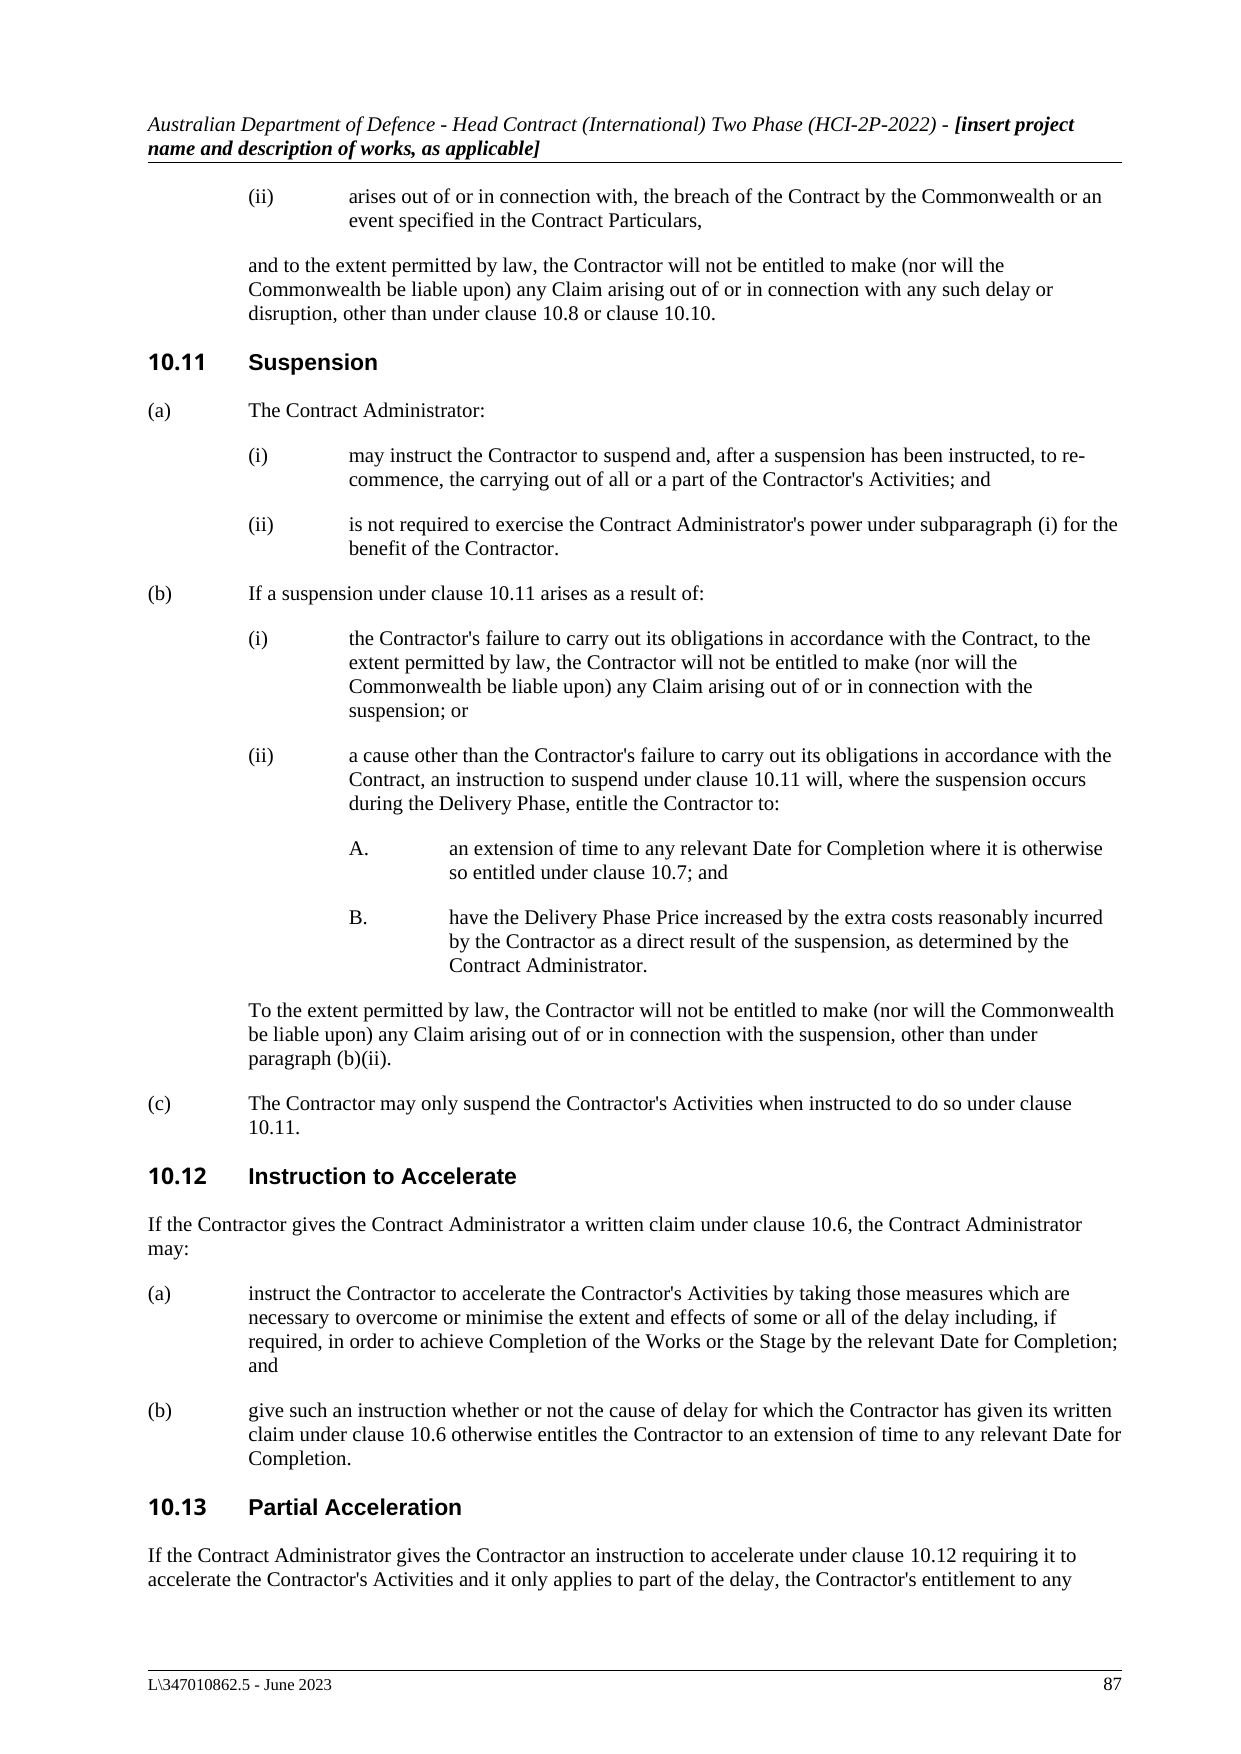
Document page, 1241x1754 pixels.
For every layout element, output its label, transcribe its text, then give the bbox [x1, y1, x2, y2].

text and to the extent permitted by law, the Contractor will not be entitled to make (nor will the Commonwealth be liable upon) any Claim arising out of or in connection with any such delay or disruption, other than under clause 10.8 or clause 10.10. [248, 253, 1122, 325]
subtitle a cause other than the Contractor's failure to carry out its obligations in accordance with the Contract, an instruction to suspend under clause 10.11 will, where the suspension occurs during the Delivery Phase, entitle the Contractor to: [248, 743, 1122, 815]
subtitle have the Delivery Phase Price increased by the extra costs reasonably incurred by the Contractor as a direct result of the suspension, as determined by the Contract Administrator. [348, 905, 1122, 977]
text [148, 1543, 1122, 1591]
subtitle Instruction to Accelerate [148, 1160, 1122, 1191]
subtitle The Contractor may only suspend the Contractor's Activities when instructed to do so under clause 10.11. [148, 1091, 1122, 1139]
subtitle If a suspension under clause 10.11 arises as a result of: [148, 581, 1122, 605]
subtitle The Contract Administrator: [148, 398, 1122, 422]
subtitle Partial Acceleration [148, 1491, 1122, 1522]
subtitle the Contractor's failure to carry out its obligations in accordance with the Contract, to the extent permitted by law, the Contractor will not be entitled to make (nor will the Commonwealth be liable upon) any Claim arising out of or in connection with the suspension; or [248, 626, 1122, 722]
subtitle Suspension [148, 346, 1122, 377]
subtitle give such an instruction whether or not the cause of delay for which the Contractor has given its written claim under clause 10.6 otherwise entitles the Contractor to an extension of time to any relevant Date for Completion. [148, 1398, 1122, 1470]
text To the extent permitted by law, the Contractor will not be entitled to make (nor will the Commonwealth be liable upon) any Claim arising out of or in connection with the suspension, other than under paragraph (b)(ii). [248, 998, 1122, 1070]
subtitle may instruct the Contractor to suspend and, after a suspension has been instructed, to re-commence, the carrying out of all or a part of the Contractor's Activities; and [248, 443, 1122, 491]
subtitle is not required to exercise the Contract Administrator's power under subparagraph (i) for the benefit of the Contractor. [248, 512, 1122, 560]
text If the Contractor gives the Contract Administrator a written claim under clause 10.6, the Contract Administrator may: [148, 1212, 1122, 1260]
subtitle instruct the Contractor to accelerate the Contractor's Activities by taking those measures which are necessary to overcome or minimise the extent and effects of some or all of the delay including, if required, in order to achieve Completion of the Works or the Stage by the relevant Date for Completion; and [148, 1281, 1122, 1377]
subtitle an extension of time to any relevant Date for Completion where it is otherwise so entitled under clause 10.7; and [348, 836, 1122, 884]
subtitle arises out of or in connection with, the breach of the Contract by the Commonwealth or an event specified in the Contract Particulars, [248, 184, 1122, 232]
